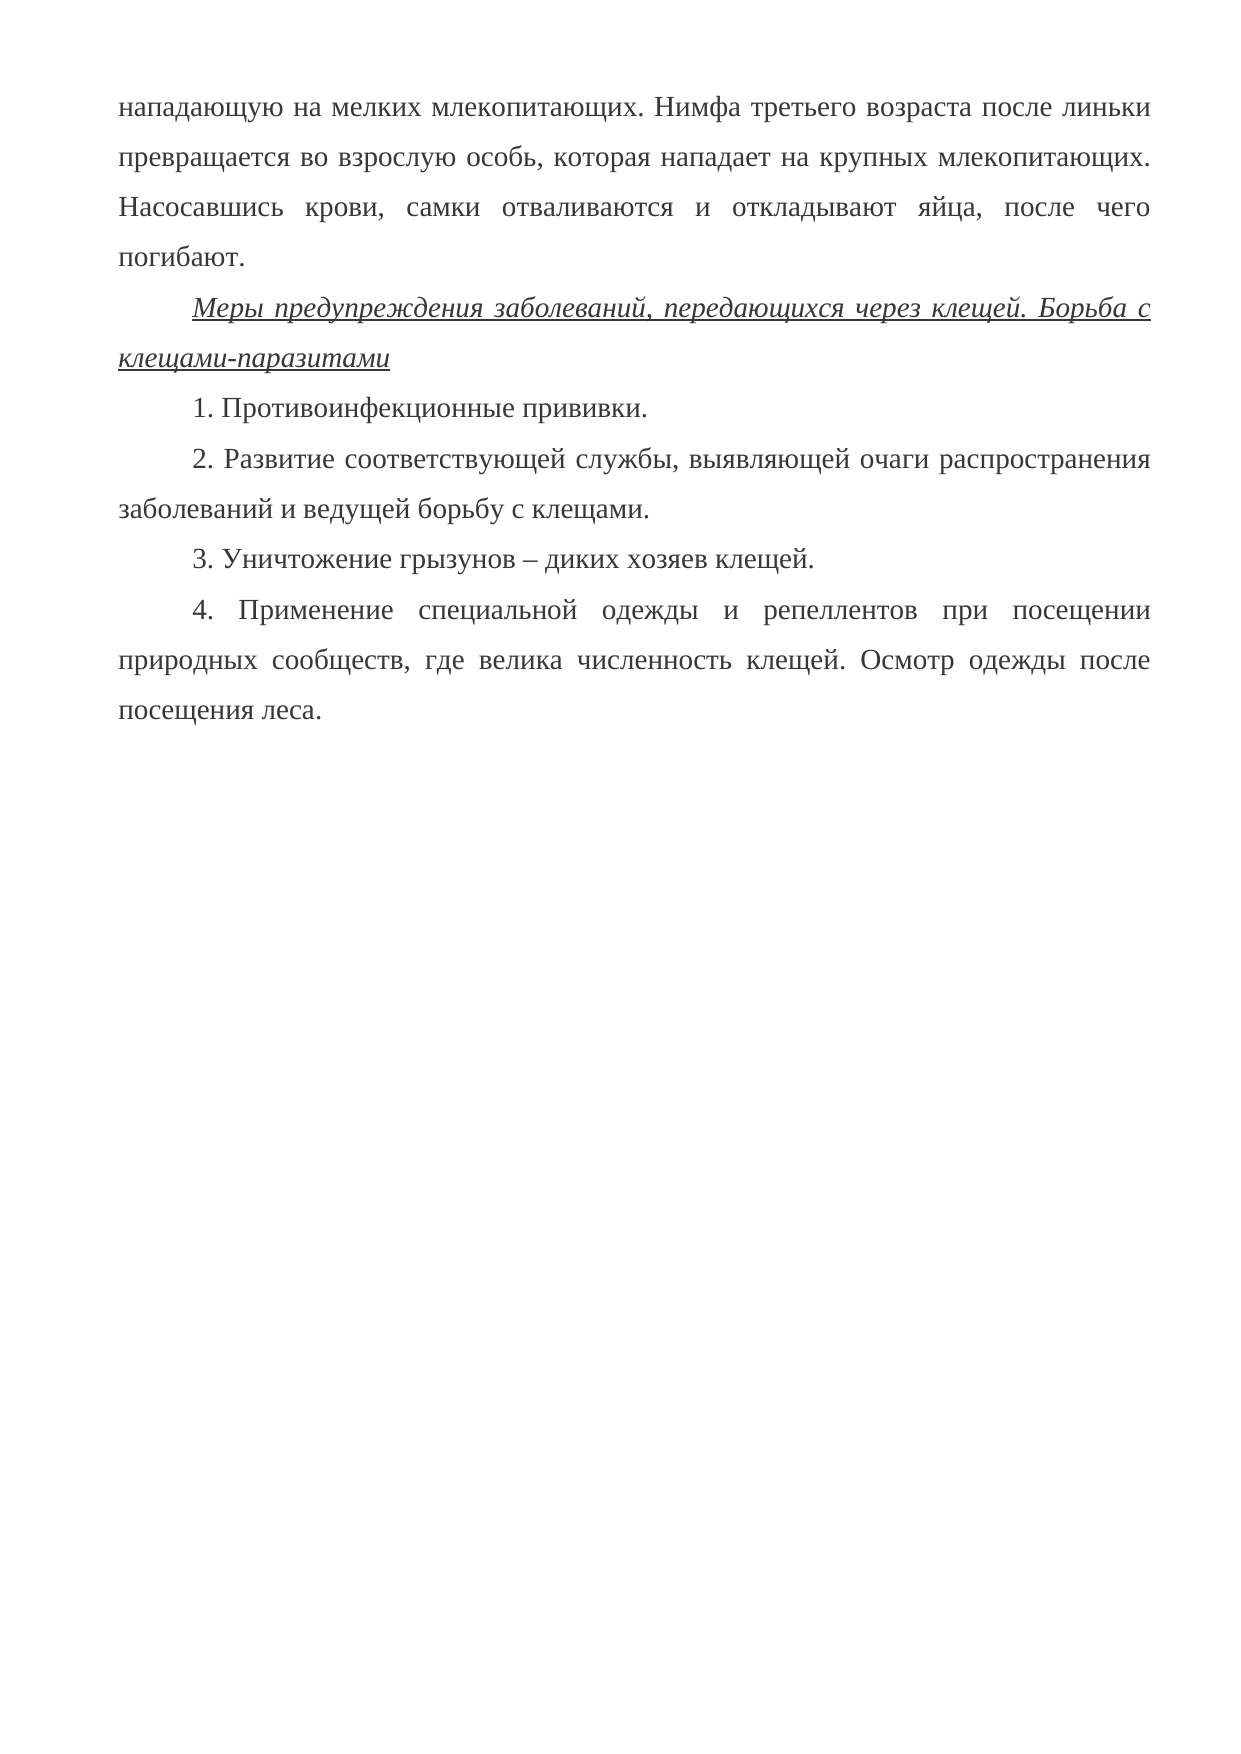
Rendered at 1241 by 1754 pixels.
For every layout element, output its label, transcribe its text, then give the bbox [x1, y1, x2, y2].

text Меры предупреждения заболеваний, передающихся через клещей. Борьба с клещами-паразитами [118, 290, 1152, 374]
text 3. Уничтожение грызунов – диких хозяев клещей. [118, 541, 1152, 575]
text 2. Развитие соответствующей службы, выявляющей очаги распространения заболеваний и ведущей борьбу с клещами. [118, 441, 1152, 525]
text 4. Применение специальной одежды и репеллентов при посещении природных сообществ, где велика численность клещей. Осмотр одежды после посещения леса. [118, 592, 1152, 726]
text 1. Противоинфекционные прививки. [118, 391, 1152, 424]
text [118, 89, 1152, 273]
